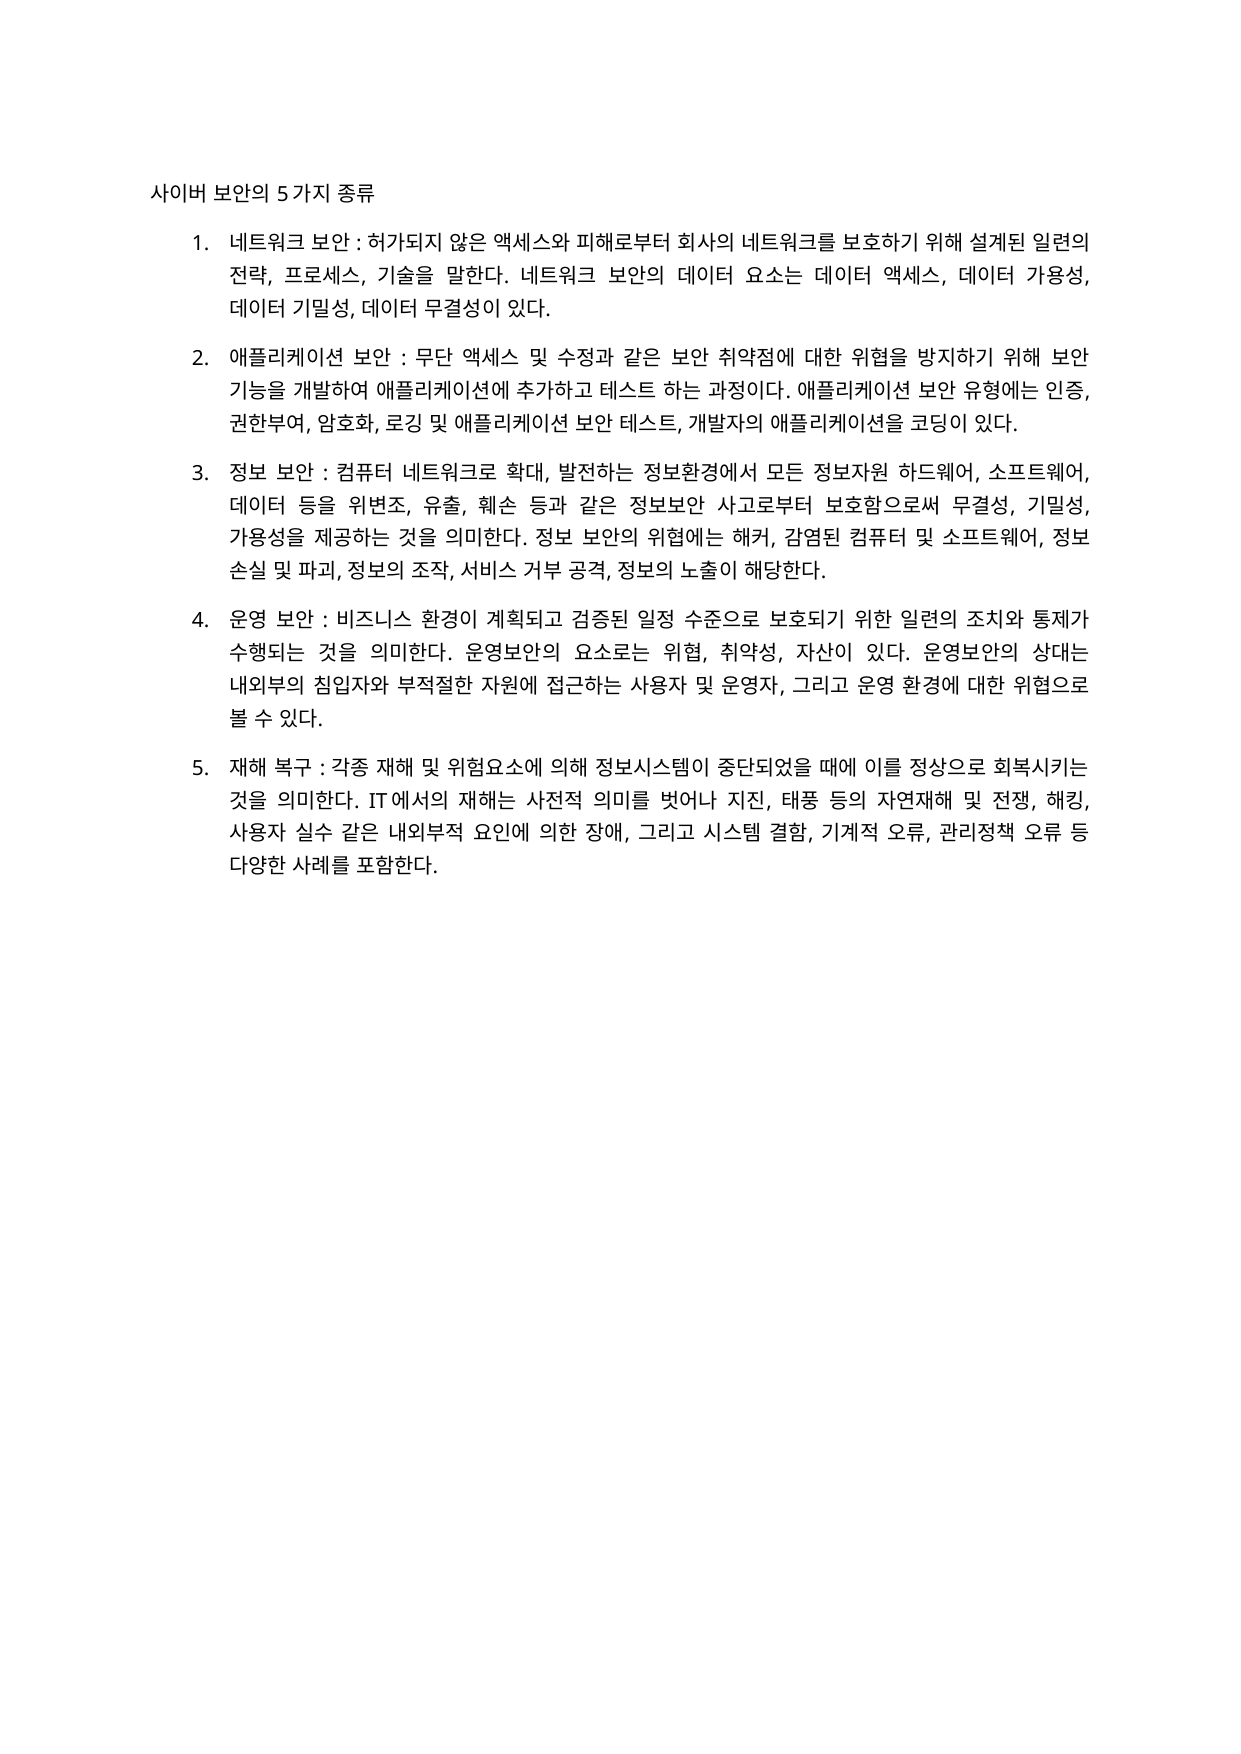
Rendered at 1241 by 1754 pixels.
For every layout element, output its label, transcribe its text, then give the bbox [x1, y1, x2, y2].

list 애플리케이션 보안 : 무단 액세스 및 수정과 같은 보안 취약점에 대한 위협을 방지하기 위해 보안 기능을 개발하여 애플리케이션에 추가하고 테스트 하는 과정이다. 애플리케이션 보안 유형에는 인증, 권한부여, 암호화, 로깅 및 애플리케이션 보안 테스트, 개발자의 애플리케이션을 코딩이 있다. [192, 341, 1090, 437]
list 정보 보안 : 컴퓨터 네트워크로 확대, 발전하는 정보환경에서 모든 정보자원 하드웨어, 소프트웨어, 데이터 등을 위변조, 유출, 훼손 등과 같은 정보보안 사고로부터 보호함으로써 무결성, 기밀성, 가용성을 제공하는 것을 의미한다. 정보 보안의 위협에는 해커, 감염된 컴퓨터 및 소프트웨어, 정보 손실 및 파괴, 정보의 조작, 서비스 거부 공격, 정보의 노출이 해당한다. [192, 456, 1090, 584]
list 네트워크 보안 : 허가되지 않은 액세스와 피해로부터 회사의 네트워크를 보호하기 위해 설계된 일련의 전략, 프로세스, 기술을 말한다. 네트워크 보안의 데이터 요소는 데이터 액세스, 데이터 가용성, 데이터 기밀성, 데이터 무결성이 있다. [192, 227, 1090, 322]
text 사이버 보안의 5가지 종류 [150, 177, 1090, 207]
list 재해 복구 : 각종 재해 및 위험요소에 의해 정보시스템이 중단되었을 때에 이를 정상으로 회복시키는 것을 의미한다. IT에서의 재해는 사전적 의미를 벗어나 지진, 태풍 등의 자연재해 및 전쟁, 해킹, 사용자 실수 같은 내외부적 요인에 의한 장애, 그리고 시스템 결함, 기계적 오류, 관리정책 오류 등 다양한 사례를 포함한다. [192, 751, 1090, 879]
list 운영 보안 : 비즈니스 환경이 계획되고 검증된 일정 수준으로 보호되기 위한 일련의 조치와 통제가 수행되는 것을 의미한다. 운영보안의 요소로는 위협, 취약성, 자산이 있다. 운영보안의 상대는 내외부의 침입자와 부적절한 자원에 접근하는 사용자 및 운영자, 그리고 운영 환경에 대한 위협으로 볼 수 있다. [192, 604, 1090, 732]
